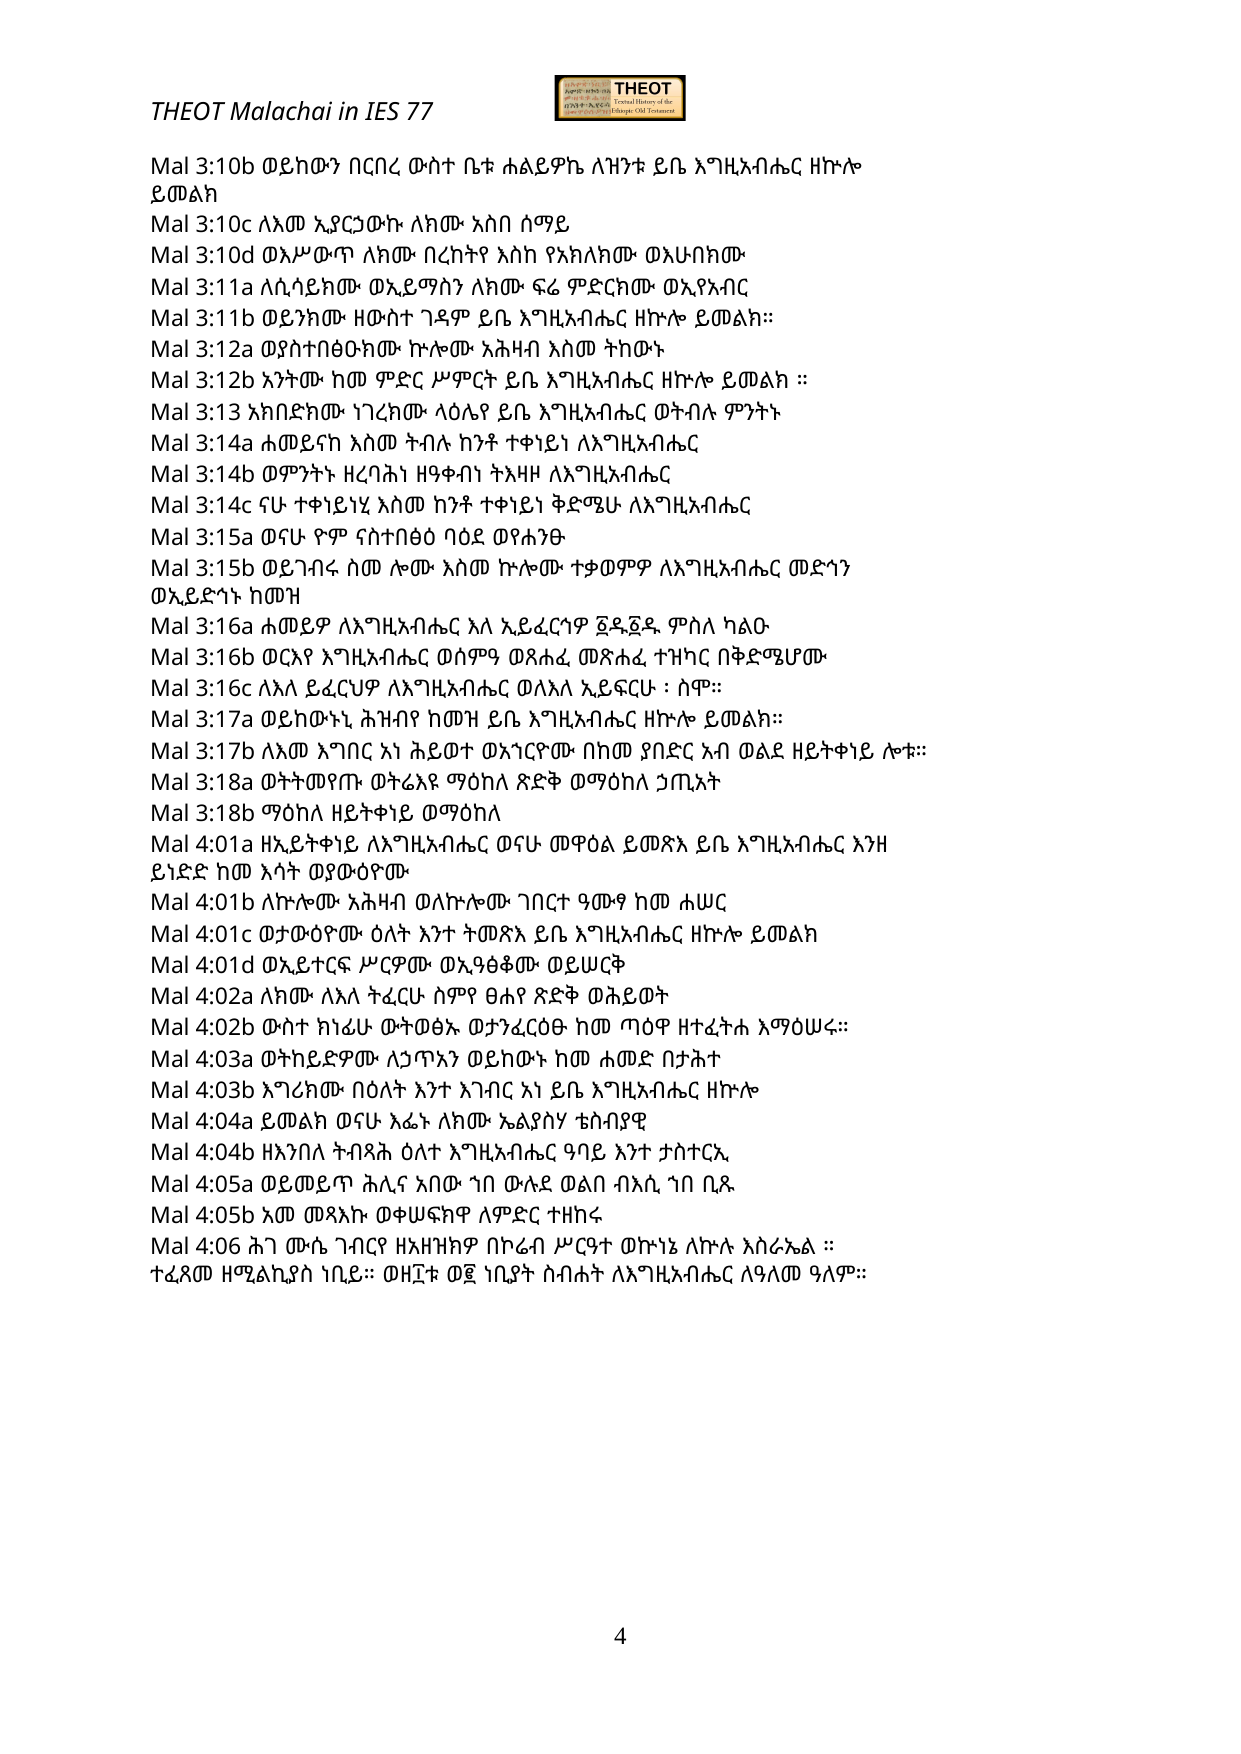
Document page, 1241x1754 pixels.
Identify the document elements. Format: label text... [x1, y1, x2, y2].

text Mal 3:15a ወናሁ ዮም ናስተበፅዕ ባዕደ ወየሐንፁ [150, 520, 931, 552]
text Mal 4:01c ወታውዕዮሙ ዕለት እንተ ትመጽእ ይቤ እግዚአብሔር ዘኵሎ ይመልክ [150, 917, 931, 949]
text Mal 4:01b ለኵሎሙ አሕዛብ ወለኵሎሙ ገበርተ ዓሙፃ ከመ ሐሠር [150, 886, 931, 917]
text Mal 4:06 ሕገ ሙሴ ገብርየ ዘአዘዝክዎ በኮሬብ ሥርዓተ ወኵነኔ ለኵሉ እስራኤል ። [150, 1230, 931, 1261]
text Mal 3:16b ወርእየ እግዚአብሔር ወሰምዓ ወጸሐፈ መጽሐፈ ተዝካር በቅድሜሆሙ [150, 641, 931, 672]
text Mal 4:02a ለክሙ ለእለ ትፈርሁ ስምየ ፀሐየ ጽድቅ ወሕይወት [150, 980, 931, 1011]
text Mal 3:18b ማዕከለ ዘይትቀነይ ወማዕከለ [150, 797, 931, 828]
text Mal 4:03a ወትከይድዎሙ ለኃጥአን ወይከውኑ ከመ ሐመድ በታሕተ [150, 1042, 931, 1074]
text Mal 3:18a ወትትመየጡ ወትሬእዩ ማዕከለ ጽድቅ ወማዕከለ ኃጢአት [150, 766, 931, 797]
text Mal 3:12b አንትሙ ከመ ምድር ሥምርት ይቤ እግዚአብሔር ዘኵሎ ይመልክ ። [150, 364, 931, 395]
text Mal 4:01d ወኢይተርፍ ሥርዎሙ ወኢዓፅቆሙ ወይሠርቅ [150, 949, 931, 980]
text Mal 3:11a ለሲሳይክሙ ወኢይማስን ለክሙ ፍሬ ምድርክሙ ወኢየአብር [150, 270, 931, 302]
text Mal 4:04a ይመልክ ወናሁ እፌኑ ለክሙ ኤልያስሃ ቴስብያዊ [150, 1105, 931, 1136]
picture [554, 75, 686, 121]
text Mal 4:05b አመ መጻእኩ ወቀሠፍክዋ ለምድር ተዘከሩ [150, 1199, 931, 1230]
text Mal 3:14b ወምንትኑ ዘረባሕነ ዘዓቀብነ ትእዛዞ ለእግዚአብሔር [150, 458, 931, 489]
text Mal 4:02b ውስተ ክነፊሁ ውትወፅኡ ወታንፈርዕፁ ከመ ጣዕዋ ዘተፈትሐ እማዕሠሩ። [150, 1011, 931, 1042]
text Mal 3:14a ሐመይናከ እስመ ትብሉ ከንቶ ተቀነይነ ለእግዚአብሔር [150, 427, 931, 458]
text Mal 3:17a ወይከውኑኒ ሕዝብየ ከመዝ ይቤ እግዚአብሔር ዘኵሎ ይመልክ። [150, 703, 931, 734]
text Mal 4:01a ዘኢይትቀነይ ለእግዚአብሔር ወናሁ መዋዕል ይመጽእ ይቤ እግዚአብሔር እንዘ ይነድድ ከመ እሳት ወያውዕዮሙ [150, 828, 931, 886]
text Mal 3:13 አክበድክሙ ነገረክሙ ላዕሌየ ይቤ እግዚአብሔር ወትብሉ ምንትኑ [150, 395, 931, 427]
text Mal 3:10b ወይከውን በርበረ ውስተ ቤቱ ሐልይዎኬ ለዝንቱ ይቤ እግዚአብሔር ዘኵሎ ይመልክ [150, 150, 931, 208]
text Mal 3:17b ለእመ እግበር አነ ሕይወተ ወአኀርዮሙ በከመ ያበድር አብ ወልደ ዘይትቀነይ ሎቱ። [150, 734, 931, 766]
text Mal 4:04b ዘእንበለ ትብጻሕ ዕለተ እግዚአብሔር ዓባይ እንተ ታስተርኢ [150, 1136, 931, 1167]
text Mal 3:15b ወይገብሩ ስመ ሎሙ እስመ ኵሎሙ ተቃወምዎ ለእግዚአብሔር መድኅን ወኢይድኅኑ ከመዝ [150, 552, 931, 609]
text Mal 3:10d ወእሥውጥ ለክሙ በረከትየ እስከ የአክለክሙ ወእሁበክሙ [150, 239, 931, 270]
text ተፈጸመ ዘሚልኪያስ ነቢይ። ወዘ፲ቱ ወ፪ ነቢያት ስብሐት ለእግዚአብሔር ለዓለመ ዓለም። [150, 1261, 931, 1288]
text Mal 3:11b ወይንክሙ ዘውስተ ገዳም ይቤ እግዚአብሔር ዘኵሎ ይመልክ። [150, 302, 931, 333]
text Mal 3:14c ናሁ ተቀነይነሂ እስመ ከንቶ ተቀነይነ ቅድሜሁ ለእግዚአብሔር [150, 489, 931, 520]
text Mal 3:16c ለእለ ይፈርህዎ ለእግዚአብሔር ወለእለ ኢይፍርሁ ፡ ስሞ። [150, 672, 931, 703]
text Mal 4:05a ወይመይጥ ሕሊና አበው ኀበ ውሉደ ወልበ ብእሲ ኀበ ቢጹ [150, 1167, 931, 1199]
text Mal 4:03b እግሪክሙ በዕለት እንተ እገብር አነ ይቤ እግዚአብሔር ዘኵሎ [150, 1074, 931, 1105]
text Mal 3:10c ለእመ ኢያርኃውኩ ለክሙ አስበ ሰማይ [150, 208, 931, 239]
text Mal 3:16a ሐመይዎ ለእግዚአብሔር እለ ኢይፈርኅዎ ፩ዱ፩ዱ ምስለ ካልዑ [150, 609, 931, 641]
text Mal 3:12a ወያስተበፅዑክሙ ኵሎሙ አሕዛብ እስመ ትከውኑ [150, 333, 931, 364]
